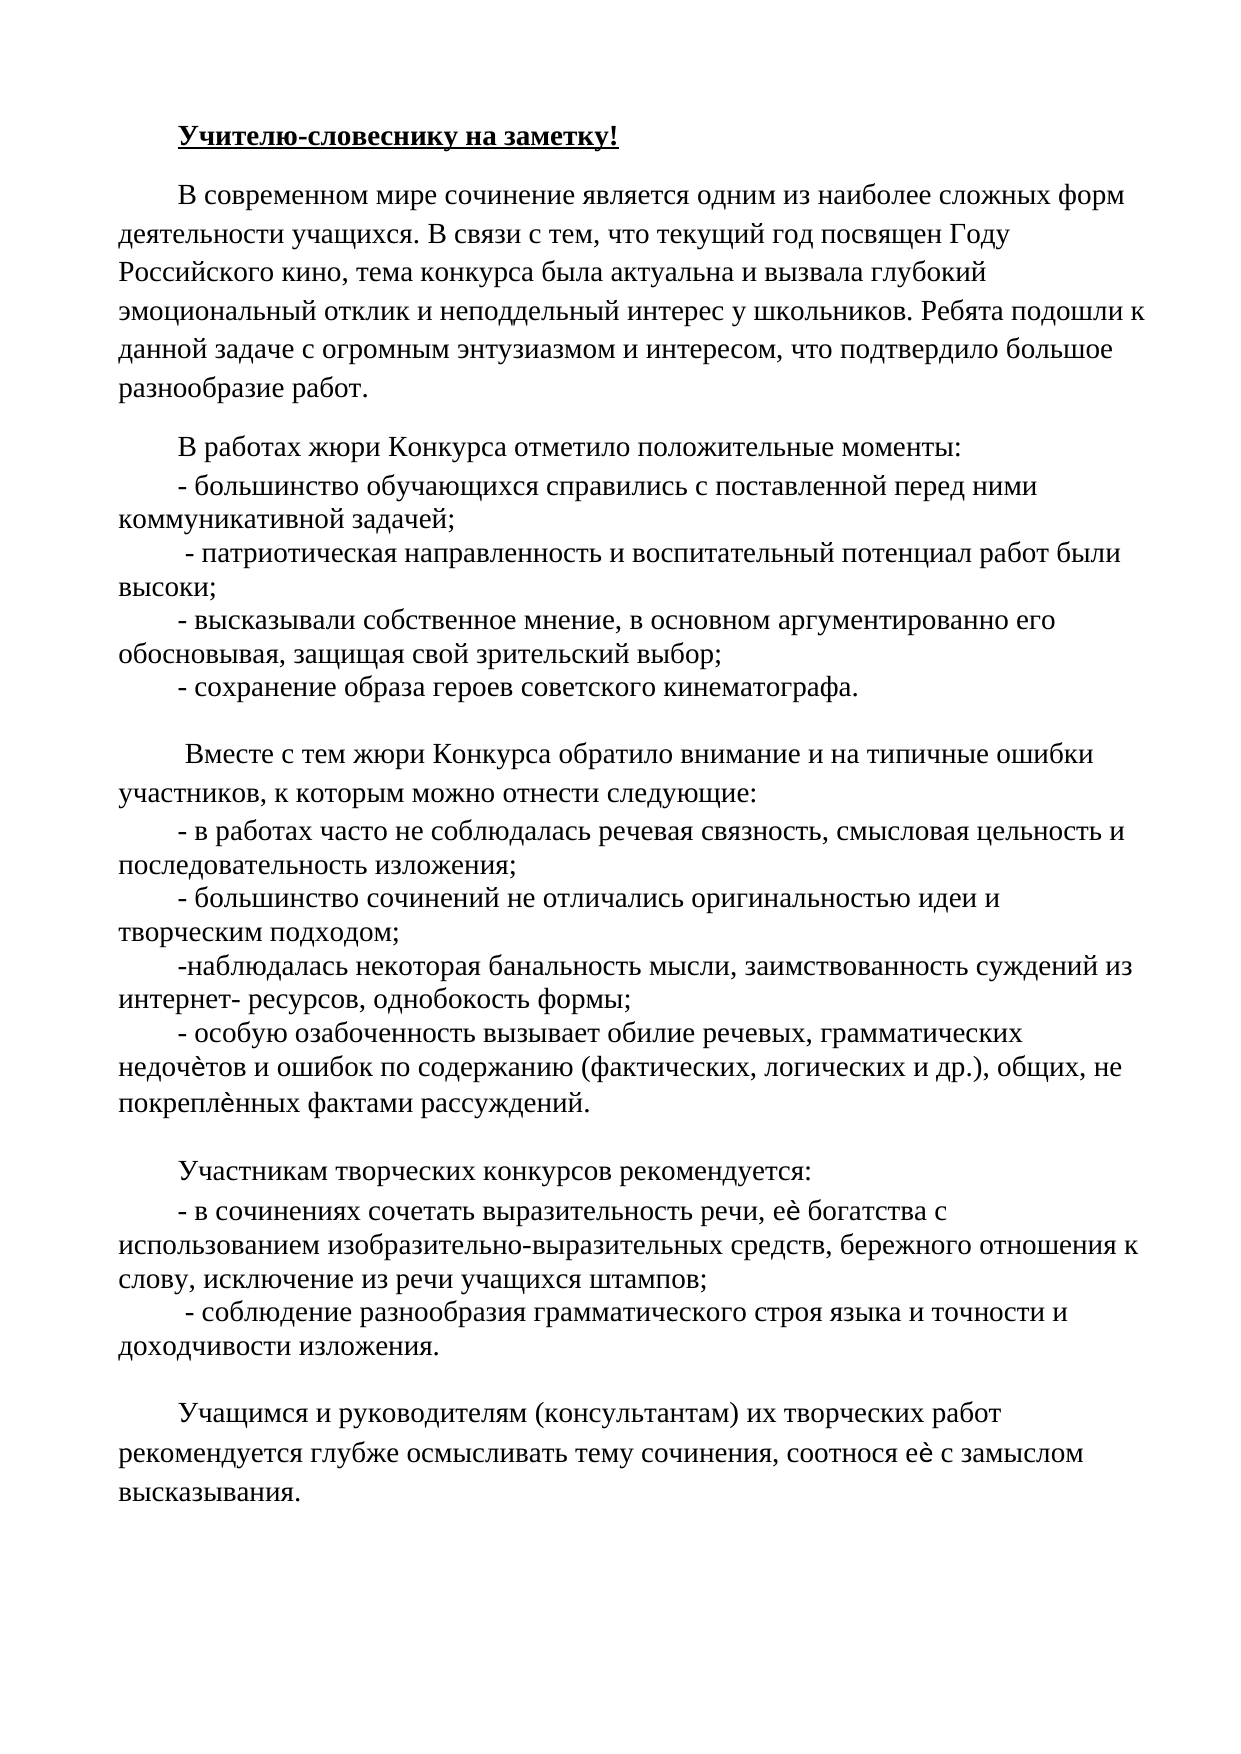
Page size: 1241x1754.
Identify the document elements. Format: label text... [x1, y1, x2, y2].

text - особую озабоченность вызывает обилие речевых, грамматических недочѐтов и ошибок по содержанию (фактических, логических и др.), общих, не покреплѐнных фактами рассуждений. [118, 1015, 1152, 1119]
text -наблюдалась некоторая банальность мысли, заимствованность суждений из интернет- ресурсов, однобокость формы; [118, 948, 1152, 1015]
text - большинство обучающихся справились с поставленной перед ними коммуникативной задачей; [118, 468, 1152, 535]
text - сохранение образа героев советского кинематографа. [118, 669, 1152, 703]
text В современном мире сочинение является одним из наиболее сложных форм деятельности учащихся. В связи с тем, что текущий год посвящен Году Российского кино, тема конкурса была актуальна и вызвала глубокий эмоциональный отклик и неподдельный интерес у школьников. Ребята подошли к данной задаче с огромным энтузиазмом и интересом, что подтвердило большое разнообразие работ. [118, 177, 1152, 404]
text Участникам творческих конкурсов рекомендуется: [118, 1153, 1152, 1187]
text Учащимся и руководителям (консультантам) их творческих работ рекомендуется глубже осмысливать тему сочинения, соотнося еѐ с замыслом высказывания. [118, 1395, 1152, 1508]
text - патриотическая направленность и воспитательный потенциал работ были высоки; [118, 535, 1152, 602]
text - в работах часто не соблюдалась речевая связность, смысловая цельность и последовательность изложения; [118, 813, 1152, 881]
text - соблюдение разнообразия грамматического строя языка и точности и доходчивости изложения. [118, 1294, 1152, 1361]
text Вместе с тем жюри Конкурса обратило внимание и на типичные ошибки участников, к которым можно отнести следующие: [118, 736, 1152, 808]
text В работах жюри Конкурса отметило положительные моменты: [118, 429, 1152, 463]
text Учителю-словеснику на заметку! [118, 118, 1152, 152]
text - большинство сочинений не отличались оригинальностью идеи и творческим подходом; [118, 881, 1152, 948]
text - в сочинениях сочетать выразительность речи, еѐ богатства с использованием изобразительно-выразительных средств, бережного отношения к слову, исключение из речи учащихся штампов; [118, 1192, 1152, 1294]
text - высказывали собственное мнение, в основном аргументированно его обосновывая, защищая свой зрительский выбор; [118, 602, 1152, 669]
